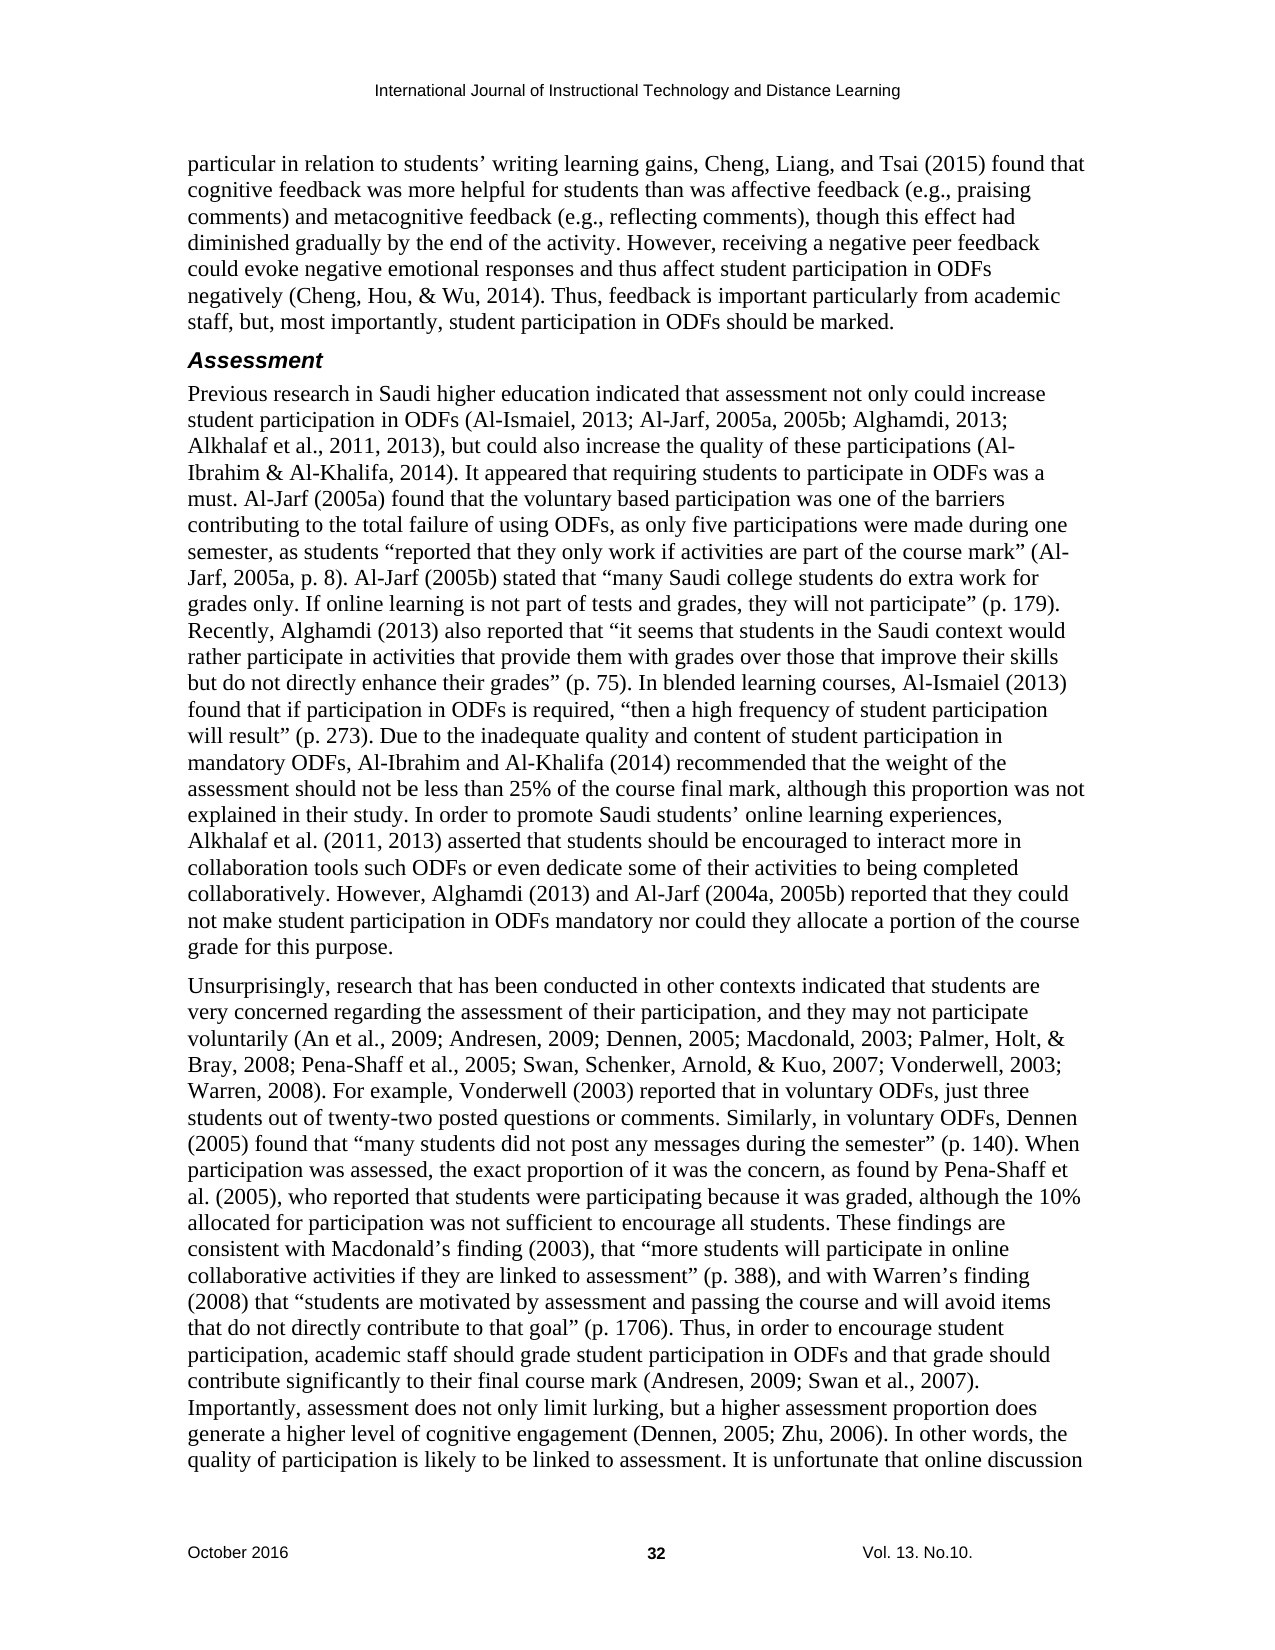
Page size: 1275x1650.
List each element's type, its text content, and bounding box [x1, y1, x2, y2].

subtitle Assessment [187, 347, 1087, 373]
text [187, 972, 1087, 1473]
text Previous research in Saudi higher education indicated that assessment not only could increase student participation in ODFs (Al-Ismaiel, 2013; Al-Jarf, 2005a, 2005b; Alghamdi, 2013; Alkhalaf et al., 2011, 2013), but could also increase the quality of these participations (Al-Ibrahim & Al-Khalifa, 2014). It appeared that requiring students to participate in ODFs was a must. Al-Jarf (2005a) found that the voluntary based participation was one of the barriers contributing to the total failure of using ODFs, as only five participations were made during one semester, as students “reported that they only work if activities are part of the course mark” (Al-Jarf, 2005a, p. 8). Al-Jarf (2005b) stated that “many Saudi college students do extra work for grades only. If online learning is not part of tests and grades, they will not participate” (p. 179). Recently, Alghamdi (2013) also reported that “it seems that students in the Saudi context would rather participate in activities that provide them with grades over those that improve their skills but do not directly enhance their grades” (p. 75). In blended learning courses, Al-Ismaiel (2013) found that if participation in ODFs is required, “then a high frequency of student participation will result” (p. 273). Due to the inadequate quality and content of student participation in mandatory ODFs, Al-Ibrahim and Al-Khalifa (2014) recommended that the weight of the assessment should not be less than 25% of the course final mark, although this proportion was not explained in their study. In order to promote Saudi students’ online learning experiences, Alkhalaf et al. (2011, 2013) asserted that students should be encouraged to interact more in collaboration tools such ODFs or even dedicate some of their activities to being completed collaboratively. However, Alghamdi (2013) and Al-Jarf (2004a, 2005b) reported that they could not make student participation in ODFs mandatory nor could they allocate a portion of the course grade for this purpose. [187, 379, 1087, 959]
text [187, 150, 1087, 334]
